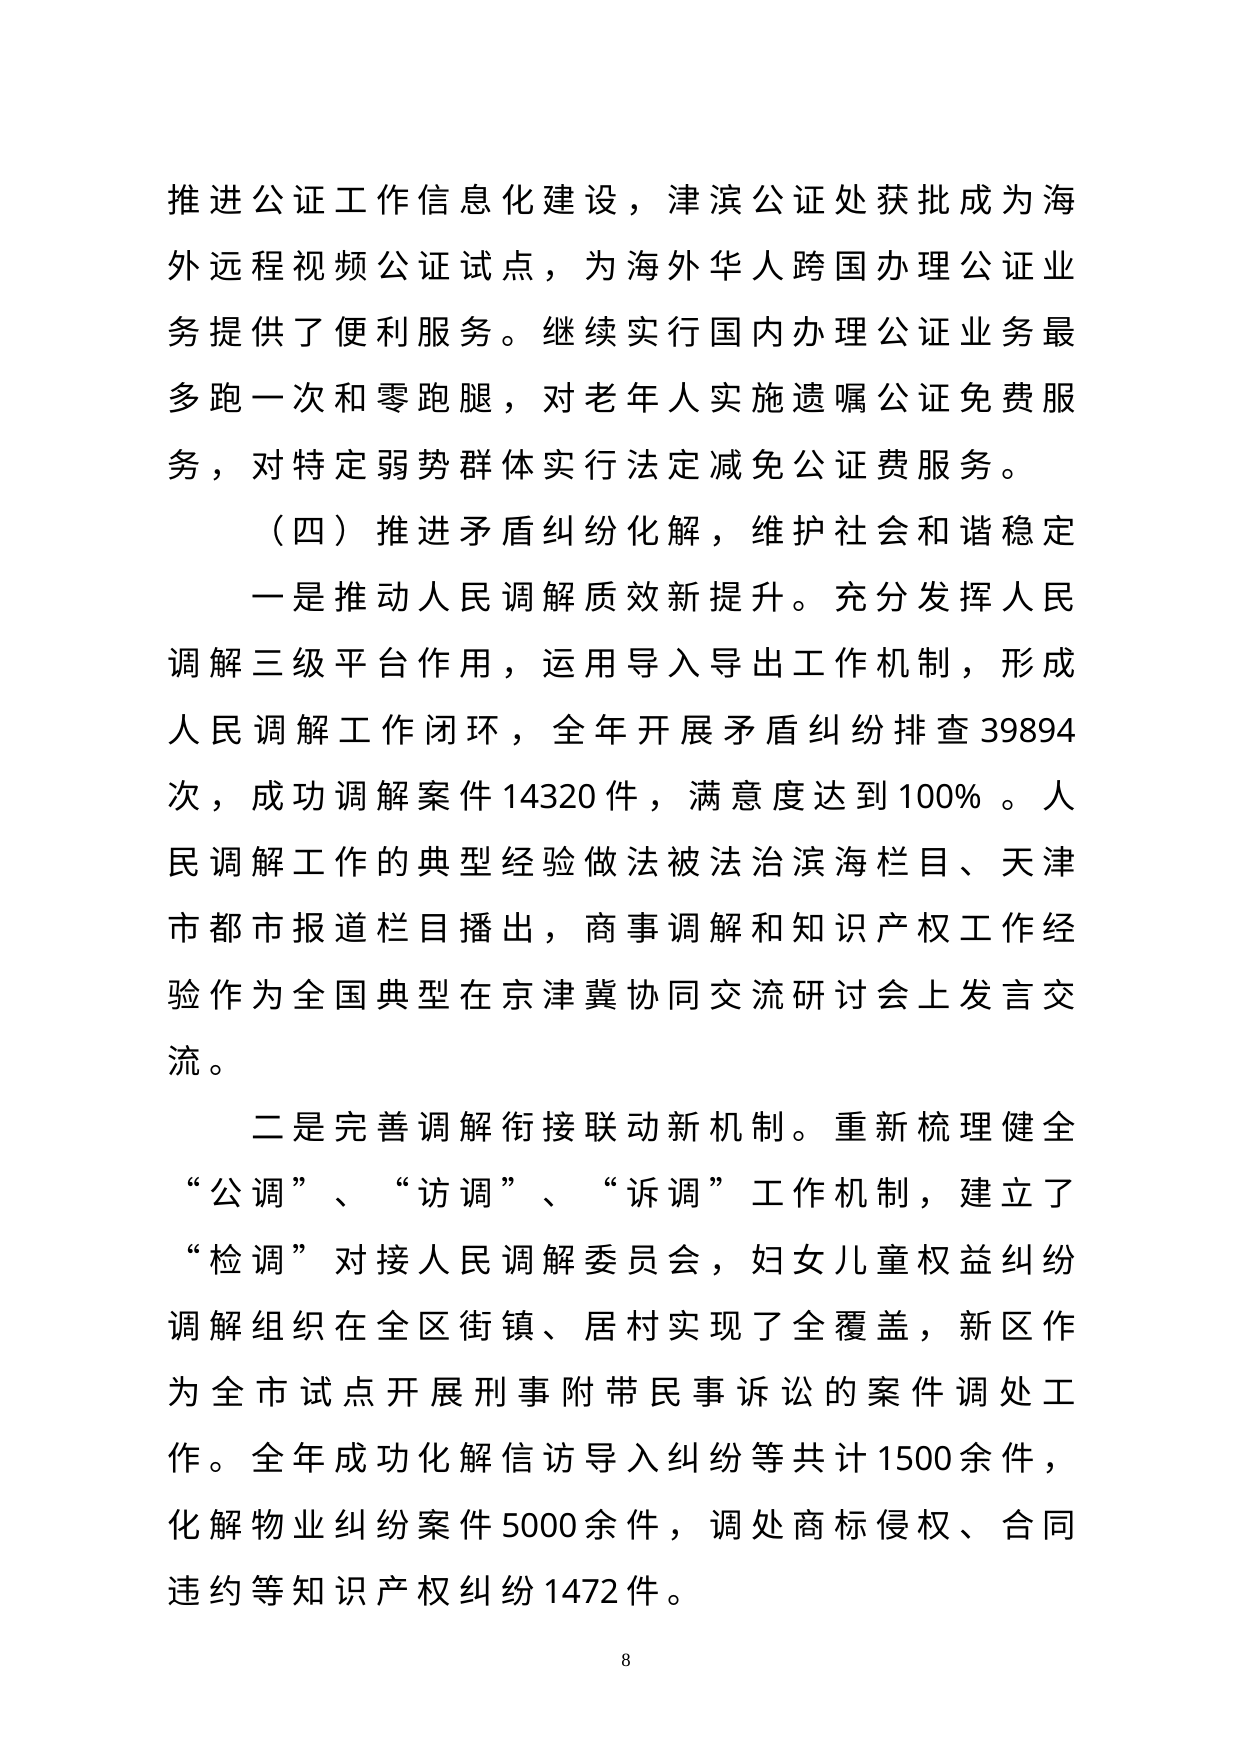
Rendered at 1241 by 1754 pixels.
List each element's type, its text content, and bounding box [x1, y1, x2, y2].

text （四）推进矛盾纠纷化解，维护社会和谐稳定 [168, 496, 1084, 562]
list 二是完善调解衔接联动新机制。重新梳理健全“公调”、“访调”、“诉调”工作机制，建立了“检调”对接人民调解委员会，妇女儿童权益纠纷调解组织在全区街镇、居村实现了全覆盖，新区作为全市试点开展刑事附带民事诉讼的案件调处工作。全年成功化解信访导入纠纷等共计1500余件，化解物业纠纷案件5000余件，调处商标侵权、合同违约等知识产权纠纷1472件。 [168, 1092, 1084, 1622]
list 一是推动人民调解质效新提升。充分发挥人民调解三级平台作用，运用导入导出工作机制，形成人民调解工作闭环，全年开展矛盾纠纷排查39894次，成功调解案件14320件，满意度达到100%。人民调解工作的典型经验做法被法治滨海栏目、天津市都市报道栏目播出，商事调解和知识产权工作经验作为全国典型在京津冀协同交流研讨会上发言交流。 [168, 562, 1084, 1092]
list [168, 164, 1084, 496]
